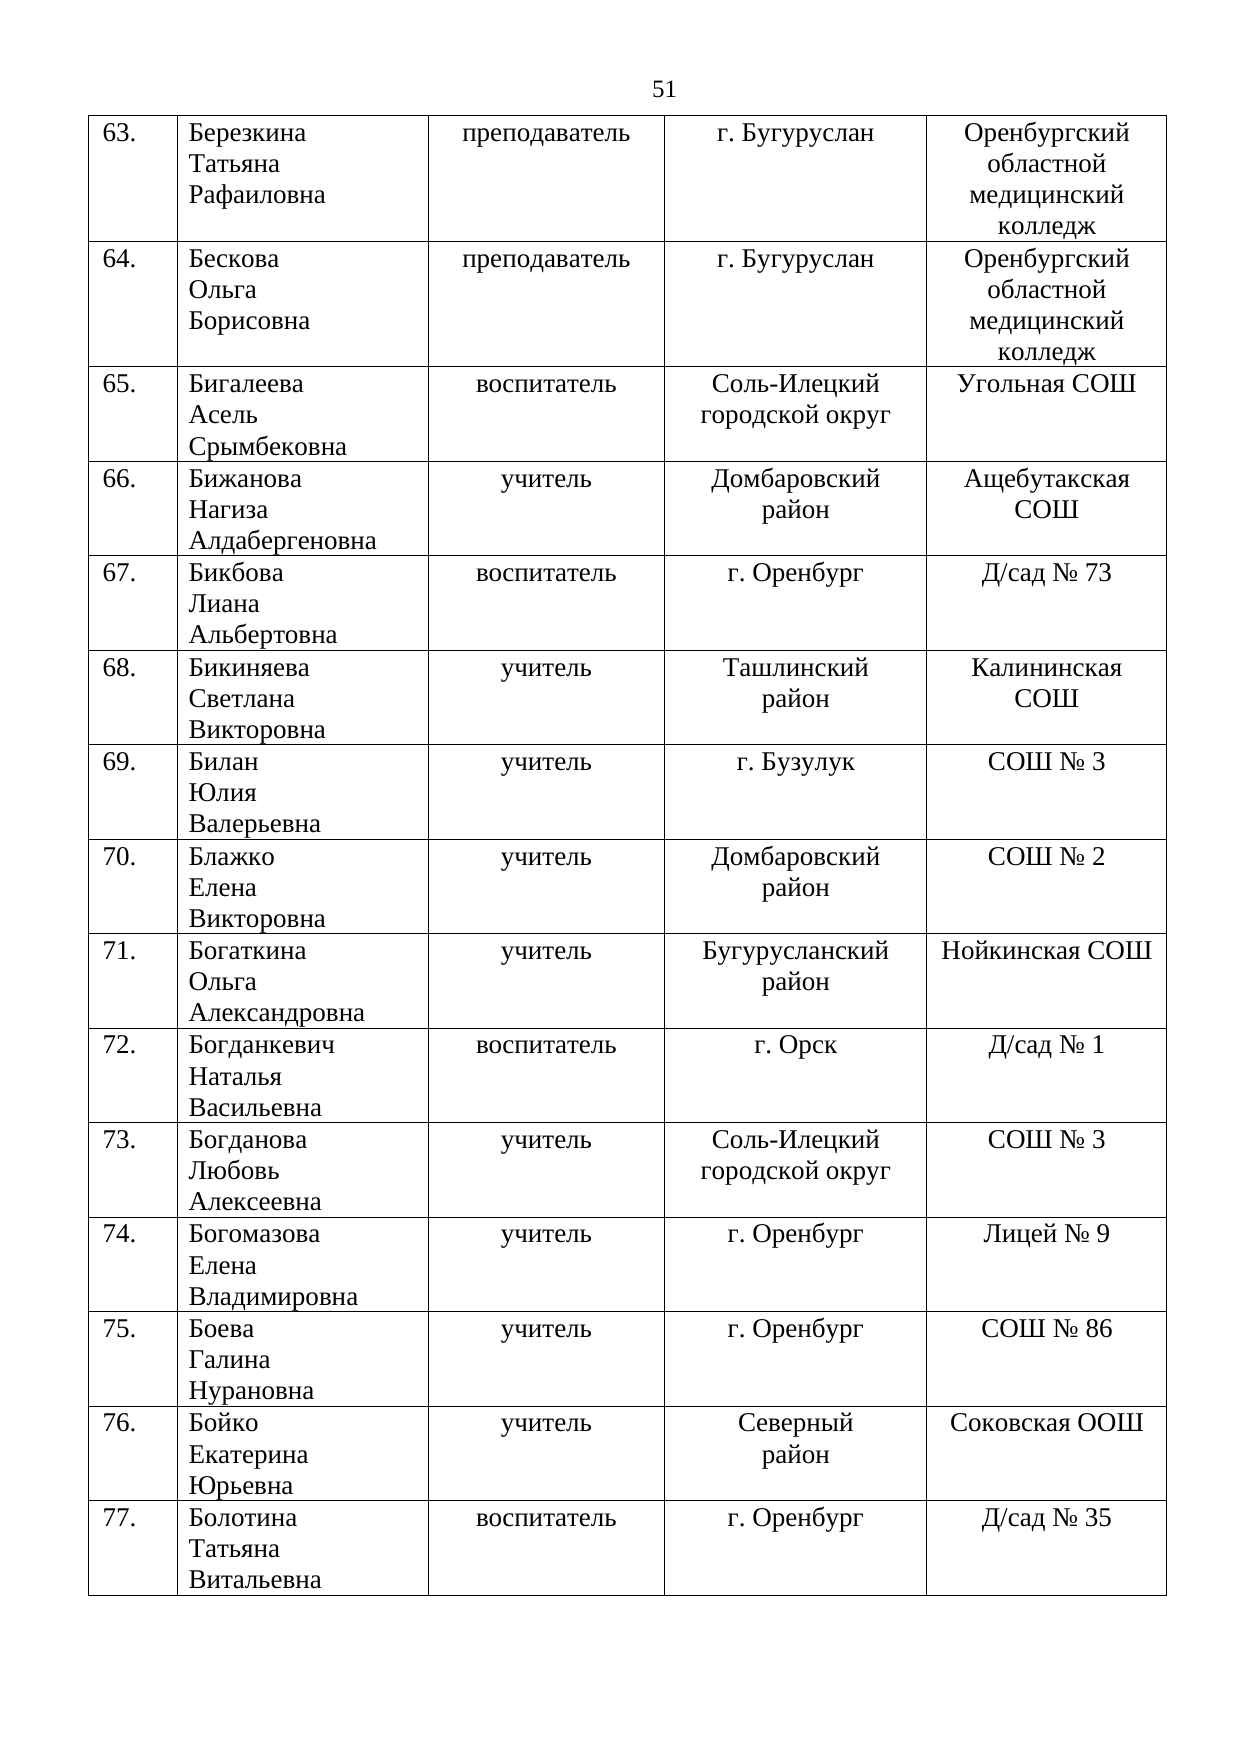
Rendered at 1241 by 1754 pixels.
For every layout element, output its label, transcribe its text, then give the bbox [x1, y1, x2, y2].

table_cell г. Оренбург [665, 1312, 926, 1406]
table_cell г. Бугуруслан [665, 242, 926, 366]
table_cell Билан Юлия Валерьевна [178, 745, 428, 839]
table_cell Нойкинская СОШ [927, 934, 1166, 1028]
table_cell воспитатель [429, 1501, 664, 1594]
table_cell учитель [429, 745, 664, 839]
table_cell учитель [429, 1123, 664, 1217]
table_cell Лицей № 9 [927, 1218, 1166, 1311]
table_cell Березкина Татьяна Рафаиловна [178, 116, 428, 241]
table_cell Домбаровский район [665, 462, 926, 555]
table_cell воспитатель [429, 556, 664, 650]
table_cell [89, 556, 177, 650]
table_cell Бигалеева Асель Срымбековна [178, 367, 428, 461]
table_cell воспитатель [429, 1029, 664, 1122]
table_cell Бикбова Лиана Альбертовна [178, 556, 428, 650]
table_cell Соковская ООШ [927, 1407, 1166, 1500]
table_cell [89, 934, 177, 1028]
table_cell Д/сад № 73 [927, 556, 1166, 650]
table_cell Богаткина Ольга Александровна [178, 934, 428, 1028]
table_cell Соль-Илецкий городской округ [665, 367, 926, 461]
table_cell учитель [429, 1218, 664, 1311]
table_cell г. Оренбург [665, 556, 926, 650]
table_cell Соль-Илецкий городской округ [665, 1123, 926, 1217]
table_cell преподаватель [429, 242, 664, 366]
table_cell СОШ № 86 [927, 1312, 1166, 1406]
table_cell [89, 116, 177, 241]
table_cell учитель [429, 1312, 664, 1406]
table_cell Бикиняева Светлана Викторовна [178, 651, 428, 744]
table_cell СОШ № 2 [927, 840, 1166, 933]
table_cell Калининская СОШ [927, 651, 1166, 744]
table_cell Угольная СОШ [927, 367, 1166, 461]
table_cell [89, 651, 177, 744]
table_cell Болотина Татьяна Витальевна [178, 1501, 428, 1594]
table_cell учитель [429, 1407, 664, 1500]
table_cell Богомазова Елена Владимировна [178, 1218, 428, 1311]
table_cell Ащебутакская СОШ [927, 462, 1166, 555]
table_cell г. Бузулук [665, 745, 926, 839]
table_cell Северный район [665, 1407, 926, 1500]
table_cell Бугурусланский район [665, 934, 926, 1028]
table_cell [89, 745, 177, 839]
table_cell СОШ № 3 [927, 745, 1166, 839]
table_cell [89, 1218, 177, 1311]
table_cell Д/сад № 35 [927, 1501, 1166, 1594]
table_cell [89, 242, 177, 366]
table_cell г. Бугуруслан [665, 116, 926, 241]
table_cell Ташлинский район [665, 651, 926, 744]
table_cell [89, 462, 177, 555]
table_cell Бижанова Нагиза Алдабергеновна [178, 462, 428, 555]
table_cell [89, 1407, 177, 1500]
table_cell Богданкевич Наталья Васильевна [178, 1029, 428, 1122]
table_cell [89, 840, 177, 933]
table_cell Оренбургский областной медицинский колледж [927, 242, 1166, 366]
table_cell г. Оренбург [665, 1501, 926, 1594]
table_cell учитель [429, 840, 664, 933]
table_cell учитель [429, 651, 664, 744]
table_cell учитель [429, 934, 664, 1028]
table_cell Бескова Ольга Борисовна [178, 242, 428, 366]
table_cell г. Оренбург [665, 1218, 926, 1311]
table_cell учитель [429, 462, 664, 555]
table_cell Д/сад № 1 [927, 1029, 1166, 1122]
table_cell [89, 1501, 177, 1594]
table_cell воспитатель [429, 367, 664, 461]
table_cell Оренбургский областной медицинский колледж [927, 116, 1166, 241]
table_cell Боева Галина Нурановна [178, 1312, 428, 1406]
table_cell [89, 367, 177, 461]
table_cell Богданова Любовь Алексеевна [178, 1123, 428, 1217]
table_cell Домбаровский район [665, 840, 926, 933]
table_cell СОШ № 3 [927, 1123, 1166, 1217]
table_cell [89, 1312, 177, 1406]
table_cell [89, 1029, 177, 1122]
table_cell преподаватель [429, 116, 664, 241]
table_cell [89, 1123, 177, 1217]
table_cell Блажко Елена Викторовна [178, 840, 428, 933]
table_cell Бойко Екатерина Юрьевна [178, 1407, 428, 1500]
table_cell г. Орск [665, 1029, 926, 1122]
